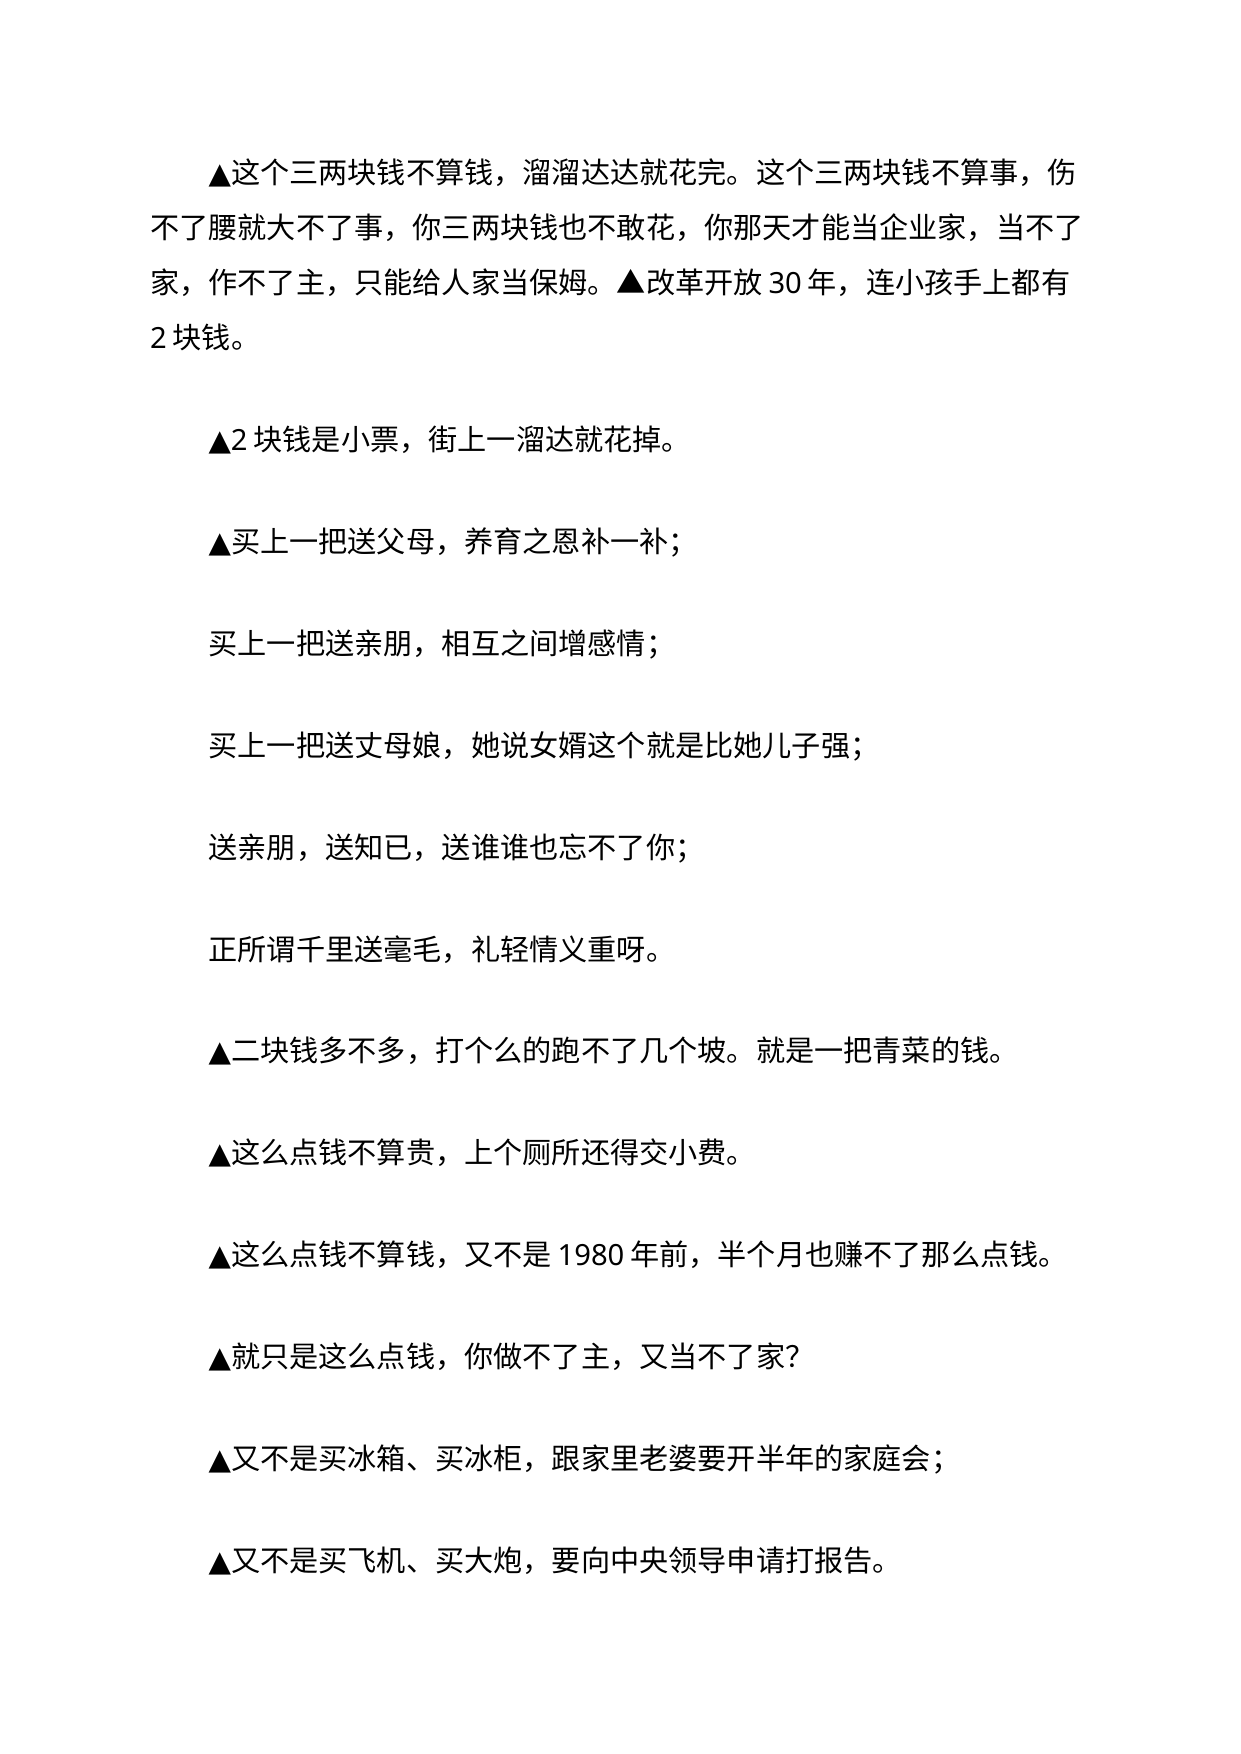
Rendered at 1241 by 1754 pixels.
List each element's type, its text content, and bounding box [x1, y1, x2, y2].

text ▲2块钱是小票，街上一溜达就花掉。 [150, 417, 1090, 459]
text ▲又不是买飞机、买大炮，要向中央领导申请打报告。 [150, 1538, 1090, 1580]
text ▲这么点钱不算贵，上个厕所还得交小费。 [150, 1130, 1090, 1172]
text 买上一把送亲朋，相互之间增感情； [150, 621, 1090, 663]
text ▲就只是这么点钱，你做不了主，又当不了家？ [150, 1334, 1090, 1376]
text ▲又不是买冰箱、买冰柜，跟家里老婆要开半年的家庭会； [150, 1436, 1090, 1478]
text ▲二块钱多不多，打个么的跑不了几个坡。就是一把青菜的钱。 [150, 1028, 1090, 1070]
text ▲买上一把送父母，养育之恩补一补； [150, 519, 1090, 561]
text 正所谓千里送毫毛，礼轻情义重呀。 [150, 926, 1090, 968]
text 送亲朋，送知已，送谁谁也忘不了你； [150, 824, 1090, 867]
text ▲这个三两块钱不算钱，溜溜达达就花完。这个三两块钱不算事，伤不了腰就大不了事，你三两块钱也不敢花，你那天才能当企业家，当不了家，作不了主，只能给人家当保姆。▲改革开放30年，连小孩手上都有2块钱。 [150, 150, 1090, 357]
text ▲这么点钱不算钱，又不是1980年前，半个月也赚不了那么点钱。 [150, 1232, 1090, 1274]
text 买上一把送丈母娘，她说女婿这个就是比她儿子强； [150, 723, 1090, 765]
